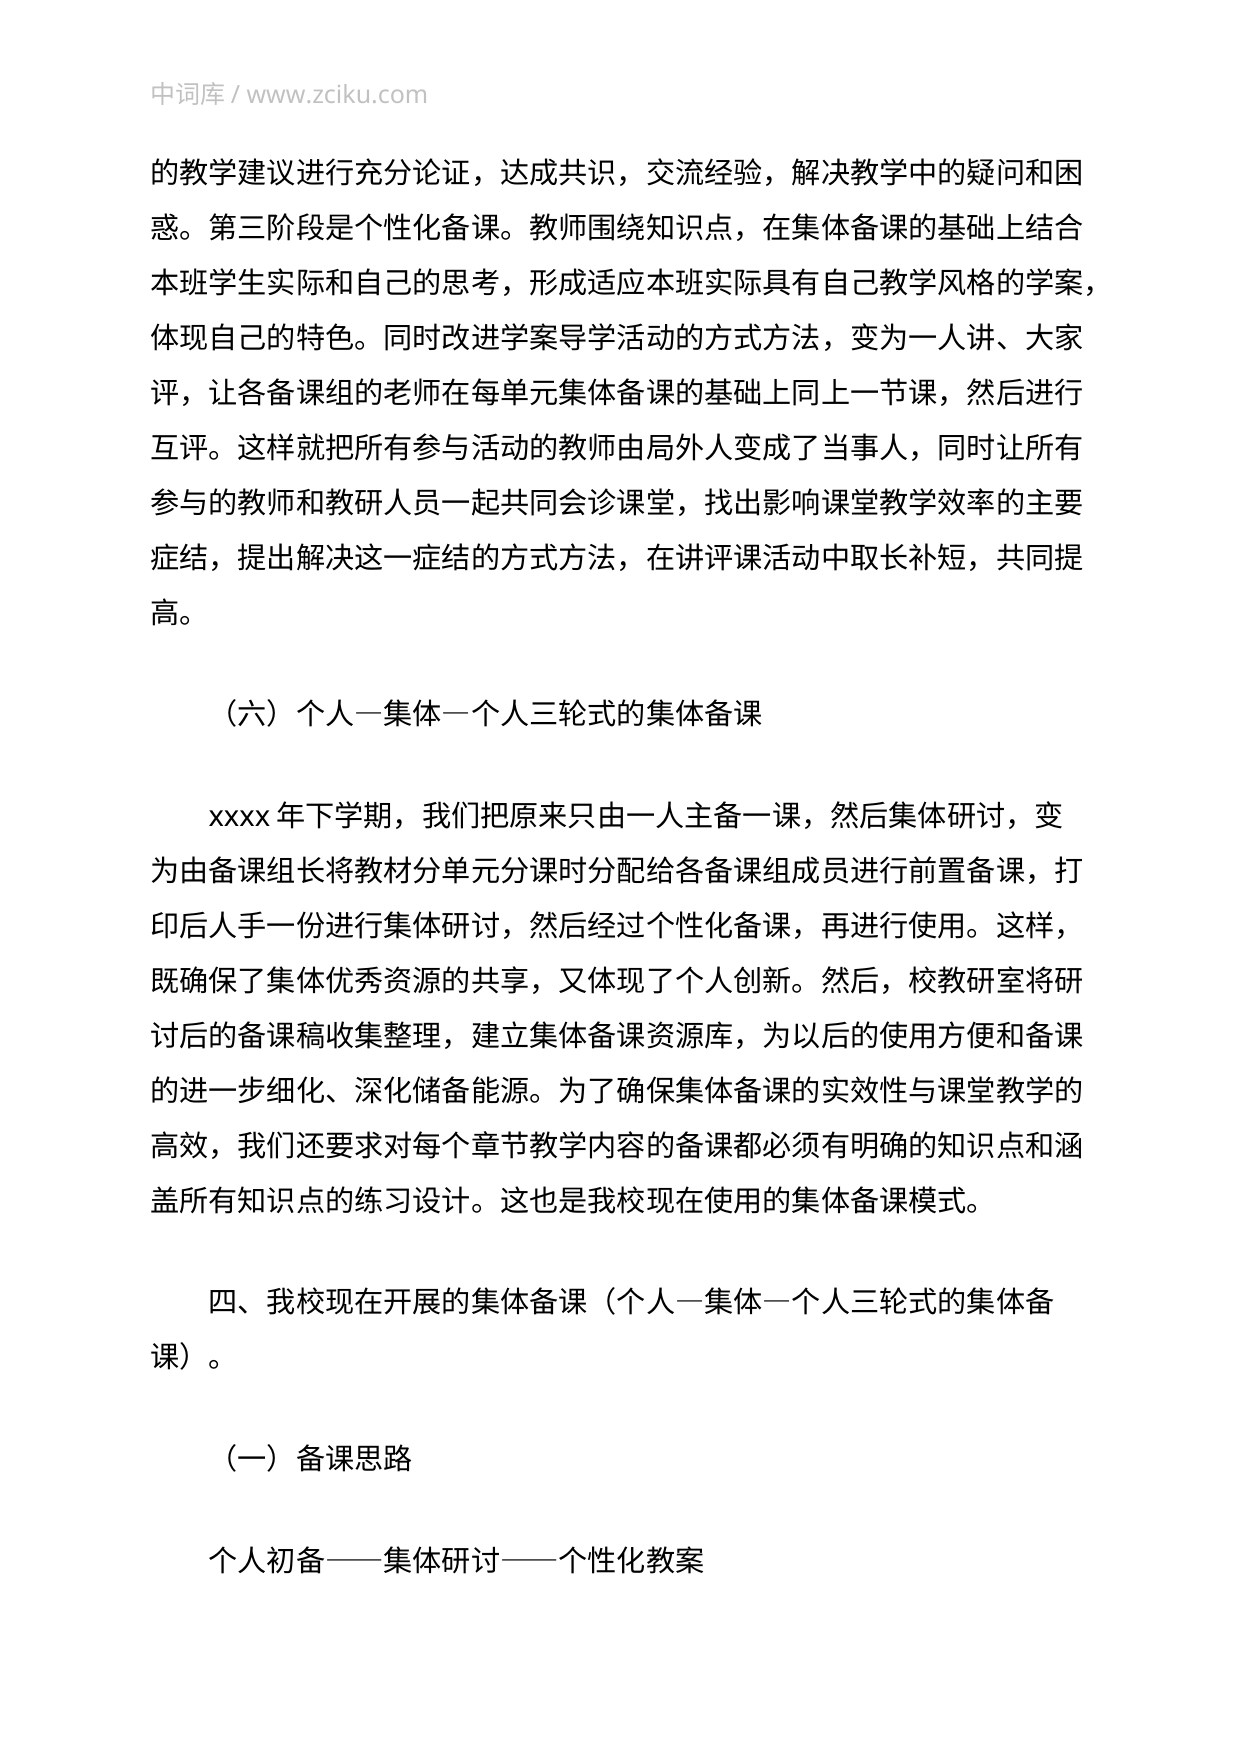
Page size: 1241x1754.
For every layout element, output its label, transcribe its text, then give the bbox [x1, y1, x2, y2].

text （六）个人—集体—个人三轮式的集体备课 [150, 691, 1090, 733]
text xxxx年下学期，我们把原来只由一人主备一课，然后集体研讨，变为由备课组长将教材分单元分课时分配给各备课组成员进行前置备课，打印后人手一份进行集体研讨，然后经过个性化备课，再进行使用。这样，既确保了集体优秀资源的共享，又体现了个人创新。然后，校教研室将研讨后的备课稿收集整理，建立集体备课资源库，为以后的使用方便和备课的进一步细化、深化储备能源。为了确保集体备课的实效性与课堂教学的高效，我们还要求对每个章节教学内容的备课都必须有明确的知识点和涵盖所有知识点的练习设计。这也是我校现在使用的集体备课模式。 [150, 793, 1090, 1219]
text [150, 150, 1090, 631]
text 个人初备——集体研讨——个性化教案 [150, 1537, 1090, 1579]
text 四、我校现在开展的集体备课（个人—集体—个人三轮式的集体备课）。 [150, 1279, 1090, 1376]
text （一）备课思路 [150, 1436, 1090, 1478]
